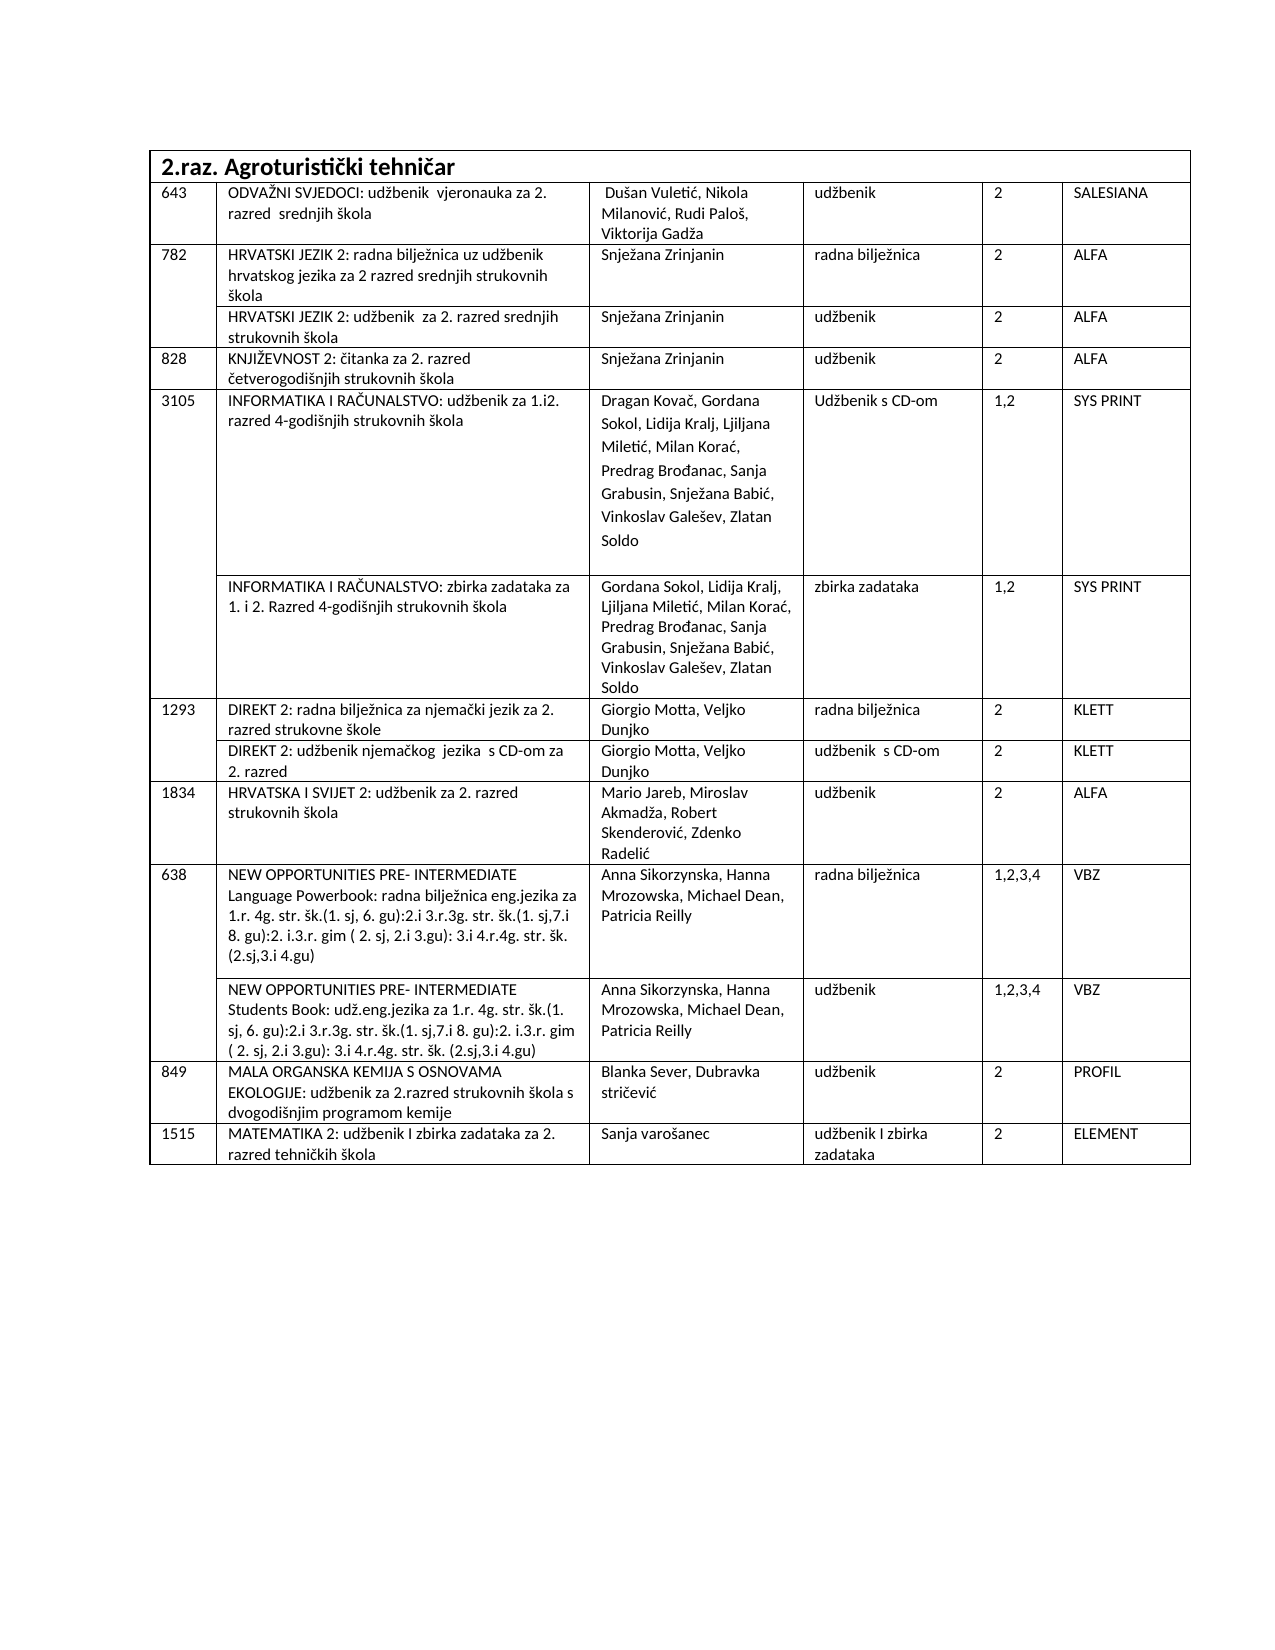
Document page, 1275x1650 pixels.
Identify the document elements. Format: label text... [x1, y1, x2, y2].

table_cell HRVATSKI JEZIK 2: radna bilježnica uz udžbenik hrvatskog jezika za 2 razred srednjih strukovnih škola [217, 245, 589, 306]
table_cell Mario Jareb, Miroslav Akmadža, Robert Skenderović, Zdenko Radelić [590, 782, 803, 863]
table_cell 2 [983, 741, 1062, 781]
table_cell 2 [983, 307, 1062, 347]
table_cell zbirka zadataka [804, 576, 982, 698]
table_cell 638 [151, 865, 216, 1061]
table_cell ALFA [1063, 245, 1190, 306]
table_cell udžbenik [804, 1062, 982, 1123]
table_cell 782 [151, 245, 216, 347]
table_cell 643 [151, 183, 216, 243]
table_cell 1834 [151, 782, 216, 863]
table_cell Snježana Zrinjanin [590, 348, 803, 389]
table_cell 2 [983, 348, 1062, 389]
table_cell SYS PRINT [1063, 576, 1190, 698]
table_cell Udžbenik s CD-om [804, 390, 982, 575]
table_cell 2 [983, 699, 1062, 739]
table_cell 849 [151, 1062, 216, 1123]
table_cell 1,2 [983, 576, 1062, 698]
table_cell udžbenik I zbirka zadataka [804, 1124, 982, 1164]
table_cell 2 [983, 183, 1062, 243]
table_cell 1293 [151, 699, 216, 781]
table_cell Dušan Vuletić, Nikola Milanović, Rudi Paloš, Viktorija Gadža [590, 183, 803, 243]
table_cell radna bilježnica [804, 245, 982, 306]
table_cell 2 [983, 1124, 1062, 1164]
table_cell Anna Sikorzynska, Hanna Mrozowska, Michael Dean, Patricia Reilly [590, 979, 803, 1061]
table_cell Blanka Sever, Dubravka stričević [590, 1062, 803, 1123]
table_cell ALFA [1063, 782, 1190, 863]
table_cell udžbenik [804, 979, 982, 1061]
table_cell udžbenik [804, 307, 982, 347]
table_cell 1,2 [983, 390, 1062, 575]
table_cell Sanja varošanec [590, 1124, 803, 1164]
table_cell Giorgio Motta, Veljko Dunjko [590, 699, 803, 739]
table_cell 1515 [151, 1124, 216, 1164]
table_cell 2 [983, 1062, 1062, 1123]
table_cell 2 [983, 782, 1062, 863]
table_cell DIREKT 2: radna bilježnica za njemački jezik za 2. razred strukovne škole [217, 699, 589, 739]
table_cell VBZ [1063, 865, 1190, 978]
table_cell INFORMATIKA I RAČUNALSTVO: zbirka zadataka za 1. i 2. Razred 4-godišnjih strukovnih škola [217, 576, 589, 698]
table_cell Snježana Zrinjanin [590, 245, 803, 306]
table_cell udžbenik [804, 348, 982, 389]
table_cell Gordana Sokol, Lidija Kralj, Ljiljana Miletić, Milan Korać, Predrag Brođanac, Sanja Grabusin, Snježana Babić, Vinkoslav Galešev, Zlatan Soldo [590, 576, 803, 698]
table_cell udžbenik s CD-om [804, 741, 982, 781]
table_cell 2 [983, 245, 1062, 306]
table_cell SYS PRINT [1063, 390, 1190, 575]
table_cell radna bilježnica [804, 699, 982, 739]
table_cell HRVATSKA I SVIJET 2: udžbenik za 2. razred strukovnih škola [217, 782, 589, 863]
table_cell PROFIL [1063, 1062, 1190, 1123]
table_cell KLETT [1063, 741, 1190, 781]
table_cell ALFA [1063, 307, 1190, 347]
table_cell NEW OPPORTUNITIES PRE- INTERMEDIATE Language Powerbook: radna bilježnica eng.jezika za 1.r. 4g. str. šk.(1. sj, 6. gu):2.i 3.r.3g. str. šk.(1. sj,7.i 8. gu):2. i.3.r. gim ( 2. sj, 2.i 3.gu): 3.i 4.r.4g. str. šk. (2.sj,3.i 4.gu) [217, 865, 589, 978]
table_cell DIREKT 2: udžbenik njemačkog jezika s CD-om za 2. razred [217, 741, 589, 781]
table_cell 3105 [151, 390, 216, 698]
table_cell Anna Sikorzynska, Hanna Mrozowska, Michael Dean, Patricia Reilly [590, 865, 803, 978]
table_cell VBZ [1063, 979, 1190, 1061]
table_cell MATEMATIKA 2: udžbenik I zbirka zadataka za 2. razred tehničkih škola [217, 1124, 589, 1164]
table_cell ALFA [1063, 348, 1190, 389]
table_cell INFORMATIKA I RAČUNALSTVO: udžbenik za 1.i2. razred 4-godišnjih strukovnih škola [217, 390, 589, 575]
table_header 2.raz. Agroturistički tehničar [151, 151, 1190, 182]
table_cell Dragan Kovač, Gordana Sokol, Lidija Kralj, Ljiljana Miletić, Milan Korać, Predrag Brođanac, Sanja Grabusin, Snježana Babić, Vinkoslav Galešev, Zlatan Soldo [590, 390, 803, 575]
table_cell udžbenik [804, 183, 982, 243]
table_cell KNJIŽEVNOST 2: čitanka za 2. razred četverogodišnjih strukovnih škola [217, 348, 589, 389]
table_cell ELEMENT [1063, 1124, 1190, 1164]
table_cell Giorgio Motta, Veljko Dunjko [590, 741, 803, 781]
table_cell KLETT [1063, 699, 1190, 739]
table_cell SALESIANA [1063, 183, 1190, 243]
table_cell HRVATSKI JEZIK 2: udžbenik za 2. razred srednjih strukovnih škola [217, 307, 589, 347]
table_cell radna bilježnica [804, 865, 982, 978]
table_cell 1,2,3,4 [983, 865, 1062, 978]
table_cell Snježana Zrinjanin [590, 307, 803, 347]
table_cell udžbenik [804, 782, 982, 863]
table_cell ODVAŽNI SVJEDOCI: udžbenik vjeronauka za 2. razred srednjih škola [217, 183, 589, 243]
table_cell MALA ORGANSKA KEMIJA S OSNOVAMA EKOLOGIJE: udžbenik za 2.razred strukovnih škola s dvogodišnjim programom kemije [217, 1062, 589, 1123]
table_cell 1,2,3,4 [983, 979, 1062, 1061]
table_cell NEW OPPORTUNITIES PRE- INTERMEDIATE Students Book: udž.eng.jezika za 1.r. 4g. str. šk.(1. sj, 6. gu):2.i 3.r.3g. str. šk.(1. sj,7.i 8. gu):2. i.3.r. gim ( 2. sj, 2.i 3.gu): 3.i 4.r.4g. str. šk. (2.sj,3.i 4.gu) [217, 979, 589, 1061]
table_cell 828 [151, 348, 216, 389]
